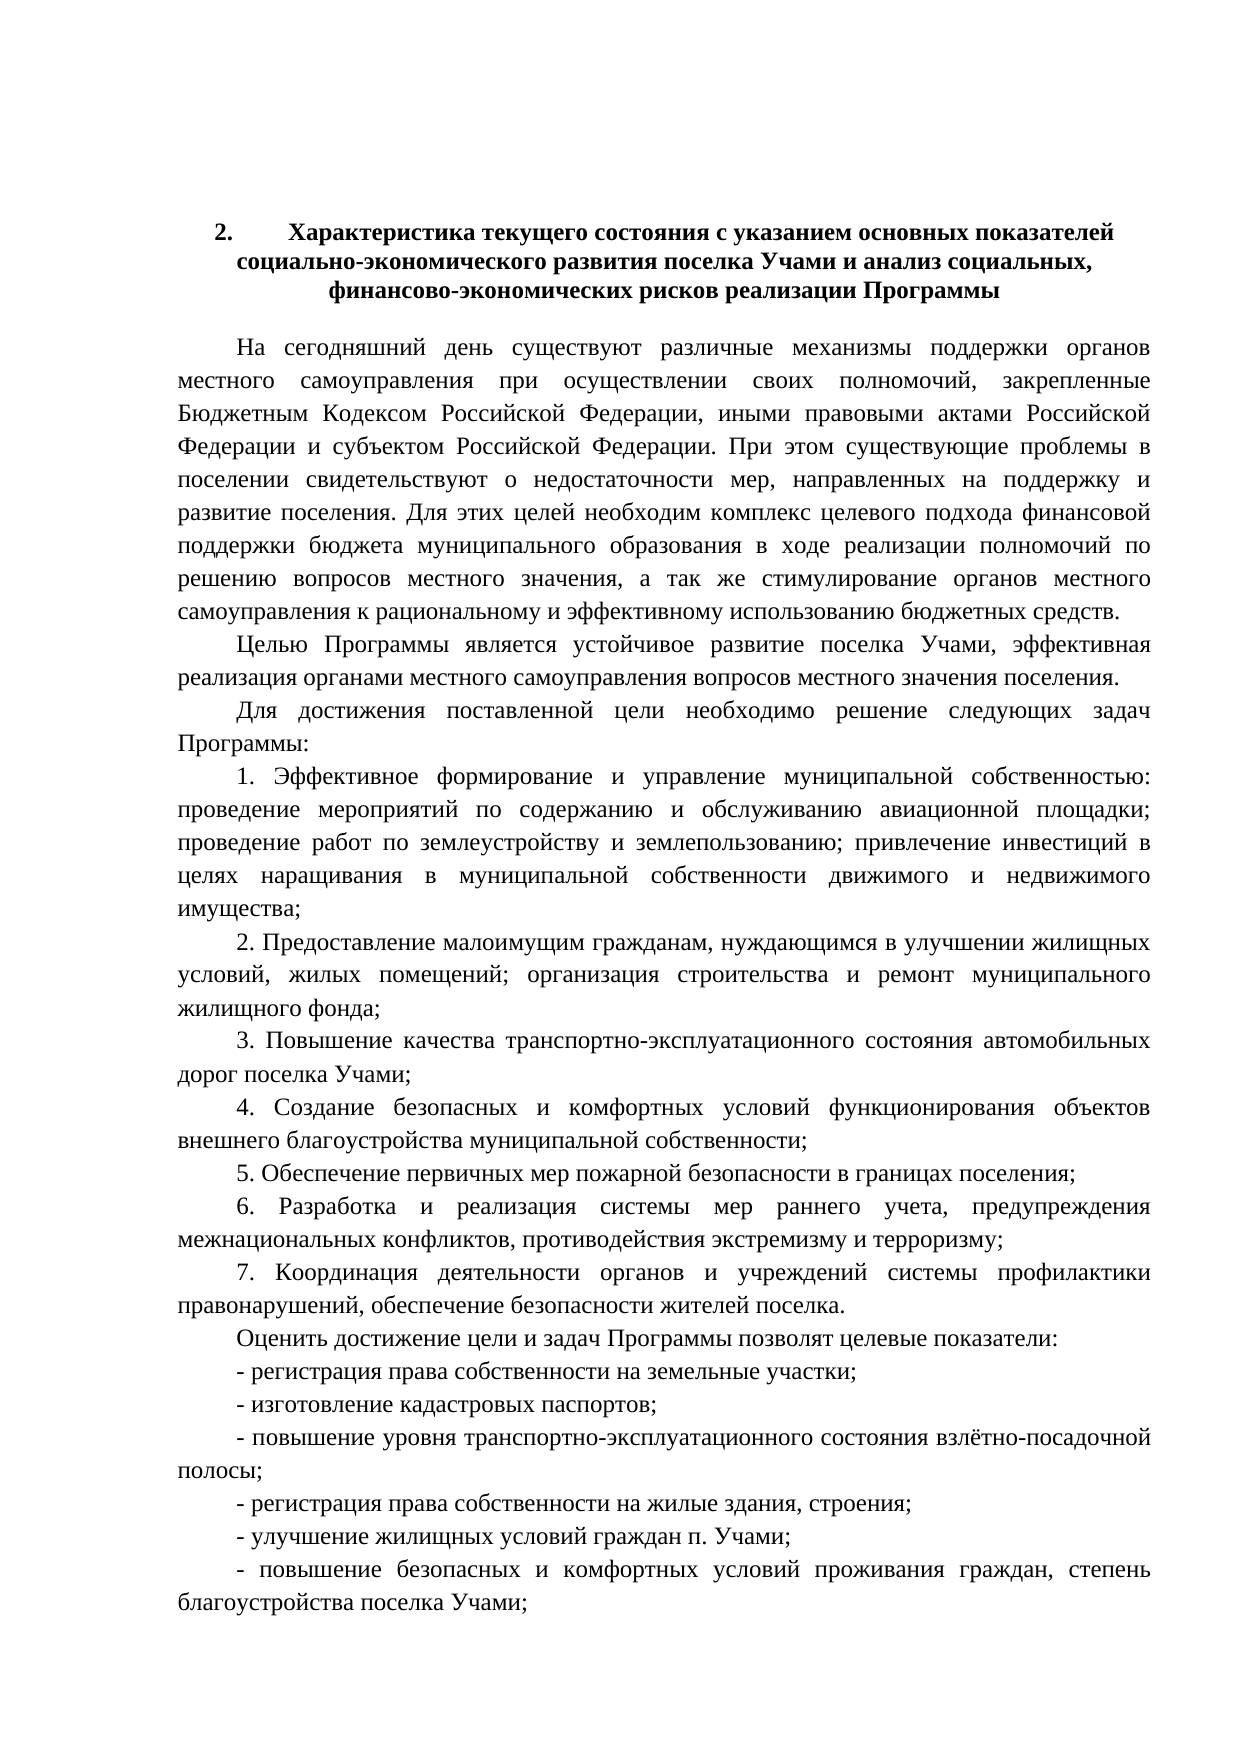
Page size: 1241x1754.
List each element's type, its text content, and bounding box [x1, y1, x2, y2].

text - улучшение жилищных условий граждан п. Учами; [177, 1521, 1152, 1550]
text 4. Создание безопасных и комфортных условий функционирования объектов внешнего благоустройства муниципальной собственности; [177, 1092, 1152, 1153]
list Характеристика текущего состояния с указанием основных показателей социально-экономического развития поселка Учами и анализ социальных, финансово-экономических рисков реализации Программы [177, 217, 1152, 303]
text - регистрация права собственности на земельные участки; [177, 1356, 1152, 1384]
text 2. Предоставление малоимущим гражданам, нуждающимся в улучшении жилищных условий, жилых помещений; организация строительства и ремонт муниципального жилищного фонда; [177, 927, 1152, 1021]
text Оценить достижение цели и задач Программы позволят целевые показатели: [177, 1323, 1152, 1352]
text Целью Программы является устойчивое развитие поселка Учами, эффективная реализация органами местного самоуправления вопросов местного значения поселения. [177, 629, 1152, 691]
text На сегодняшний день существуют различные механизмы поддержки органов местного самоуправления при осуществлении своих полномочий, закрепленные Бюджетным Кодексом Российской Федерации, иными правовыми актами Российской Федерации и субъектом Российской Федерации. При этом существующие проблемы в поселении свидетельствуют о недостаточности мер, направленных на поддержку и развитие поселения. Для этих целей необходим комплекс целевого подхода финансовой поддержки бюджета муниципального образования в ходе реализации полномочий по решению вопросов местного значения, а так же стимулирование органов местного самоуправления к рациональному и эффективному использованию бюджетных средств. [177, 332, 1152, 625]
text - повышение уровня транспортно-эксплуатационного состояния взлётно-посадочной полосы; [177, 1422, 1152, 1484]
text 1. Эффективное формирование и управление муниципальной собственностью: проведение мероприятий по содержанию и обслуживанию авиационной площадки; проведение работ по землеустройству и землепользованию; привлечение инвестиций в целях наращивания в муниципальной собственности движимого и недвижимого имущества; [177, 761, 1152, 922]
text - изготовление кадастровых паспортов; [177, 1389, 1152, 1418]
text 3. Повышение качества транспортно-эксплуатационного состояния автомобильных дорог поселка Учами; [177, 1026, 1152, 1087]
text 6. Разработка и реализация системы мер раннего учета, предупреждения межнациональных конфликтов, противодействия экстремизму и терроризму; [177, 1191, 1152, 1252]
text Для достижения поставленной цели необходимо решение следующих задач Программы: [177, 695, 1152, 757]
text 5. Обеспечение первичных мер пожарной безопасности в границах поселения; [177, 1158, 1152, 1186]
text - регистрация права собственности на жилые здания, строения; [177, 1488, 1152, 1517]
text - повышение безопасных и комфортных условий проживания граждан, степень благоустройства поселка Учами; [177, 1554, 1152, 1616]
text 7. Координация деятельности органов и учреждений системы профилактики правонарушений, обеспечение безопасности жителей поселка. [177, 1257, 1152, 1318]
